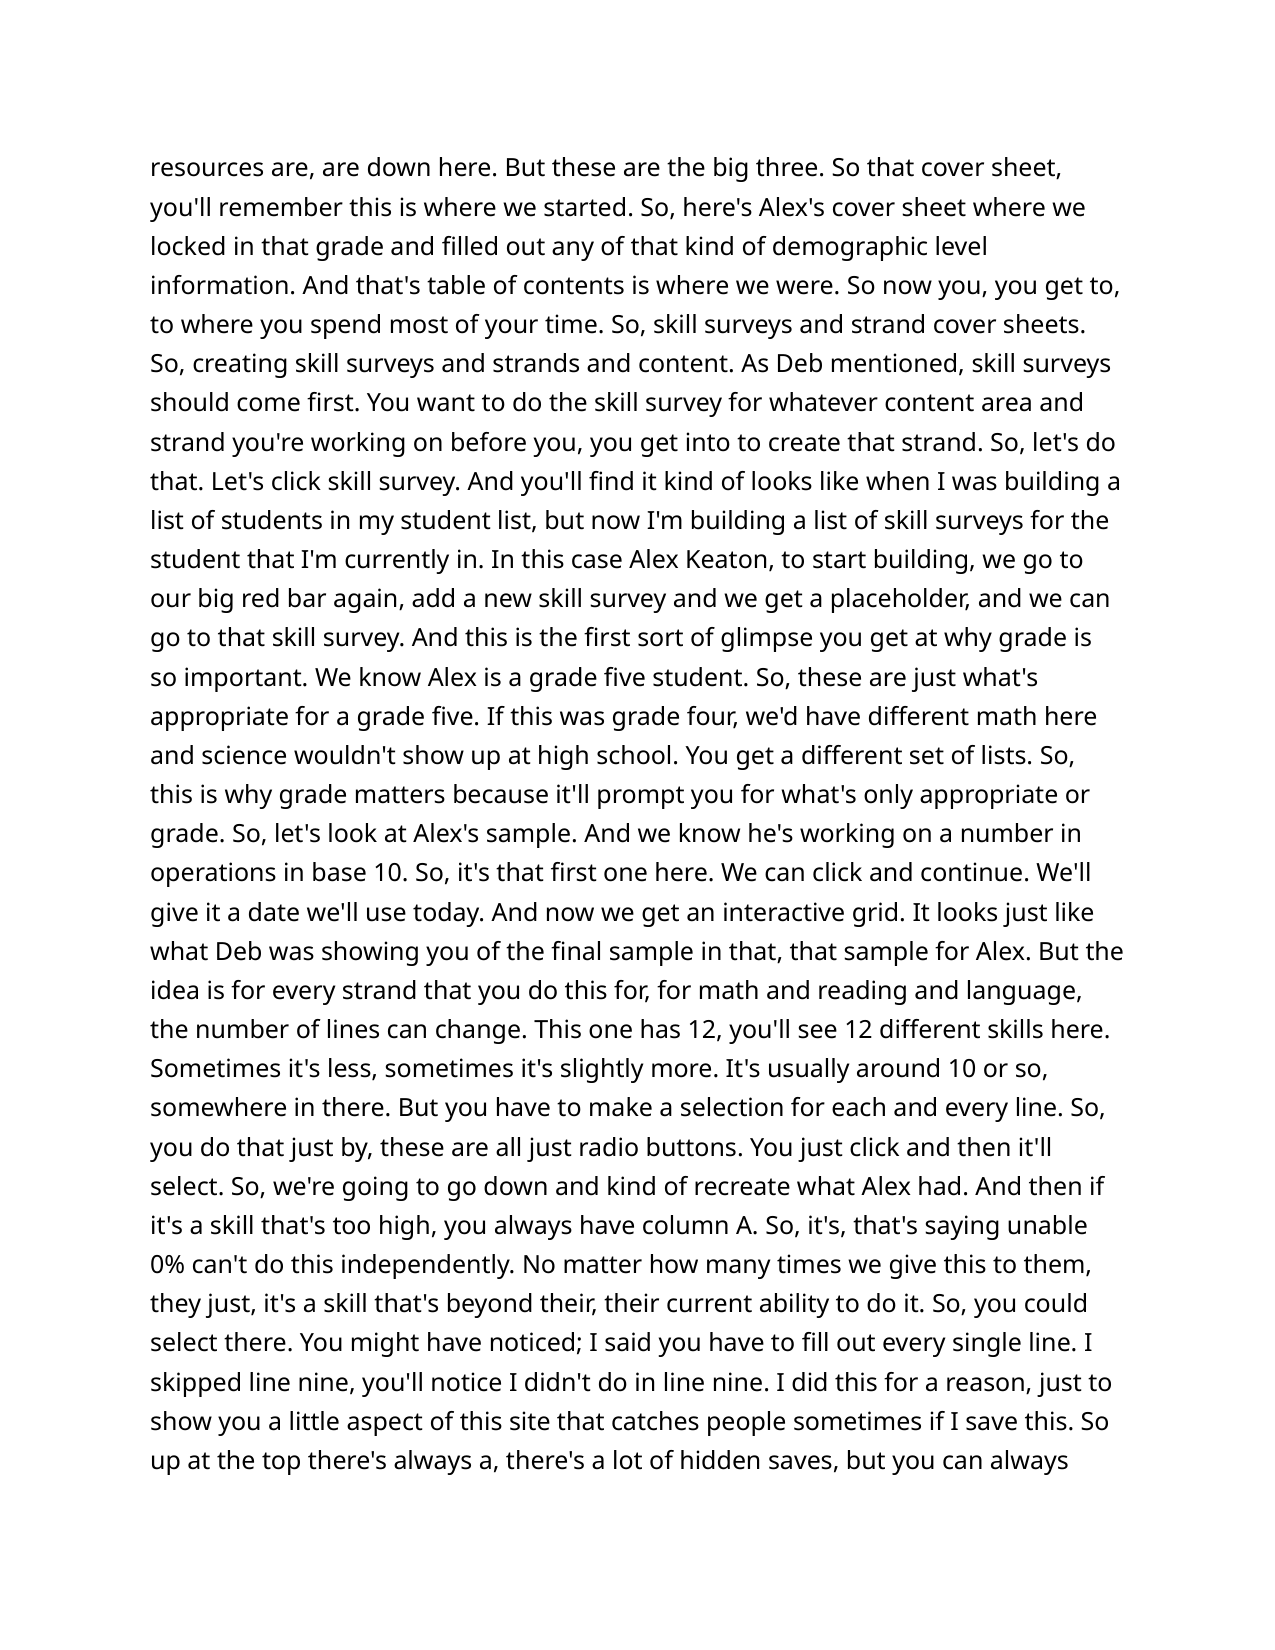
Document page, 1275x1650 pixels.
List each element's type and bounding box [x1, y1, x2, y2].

text [150, 150, 1125, 1477]
